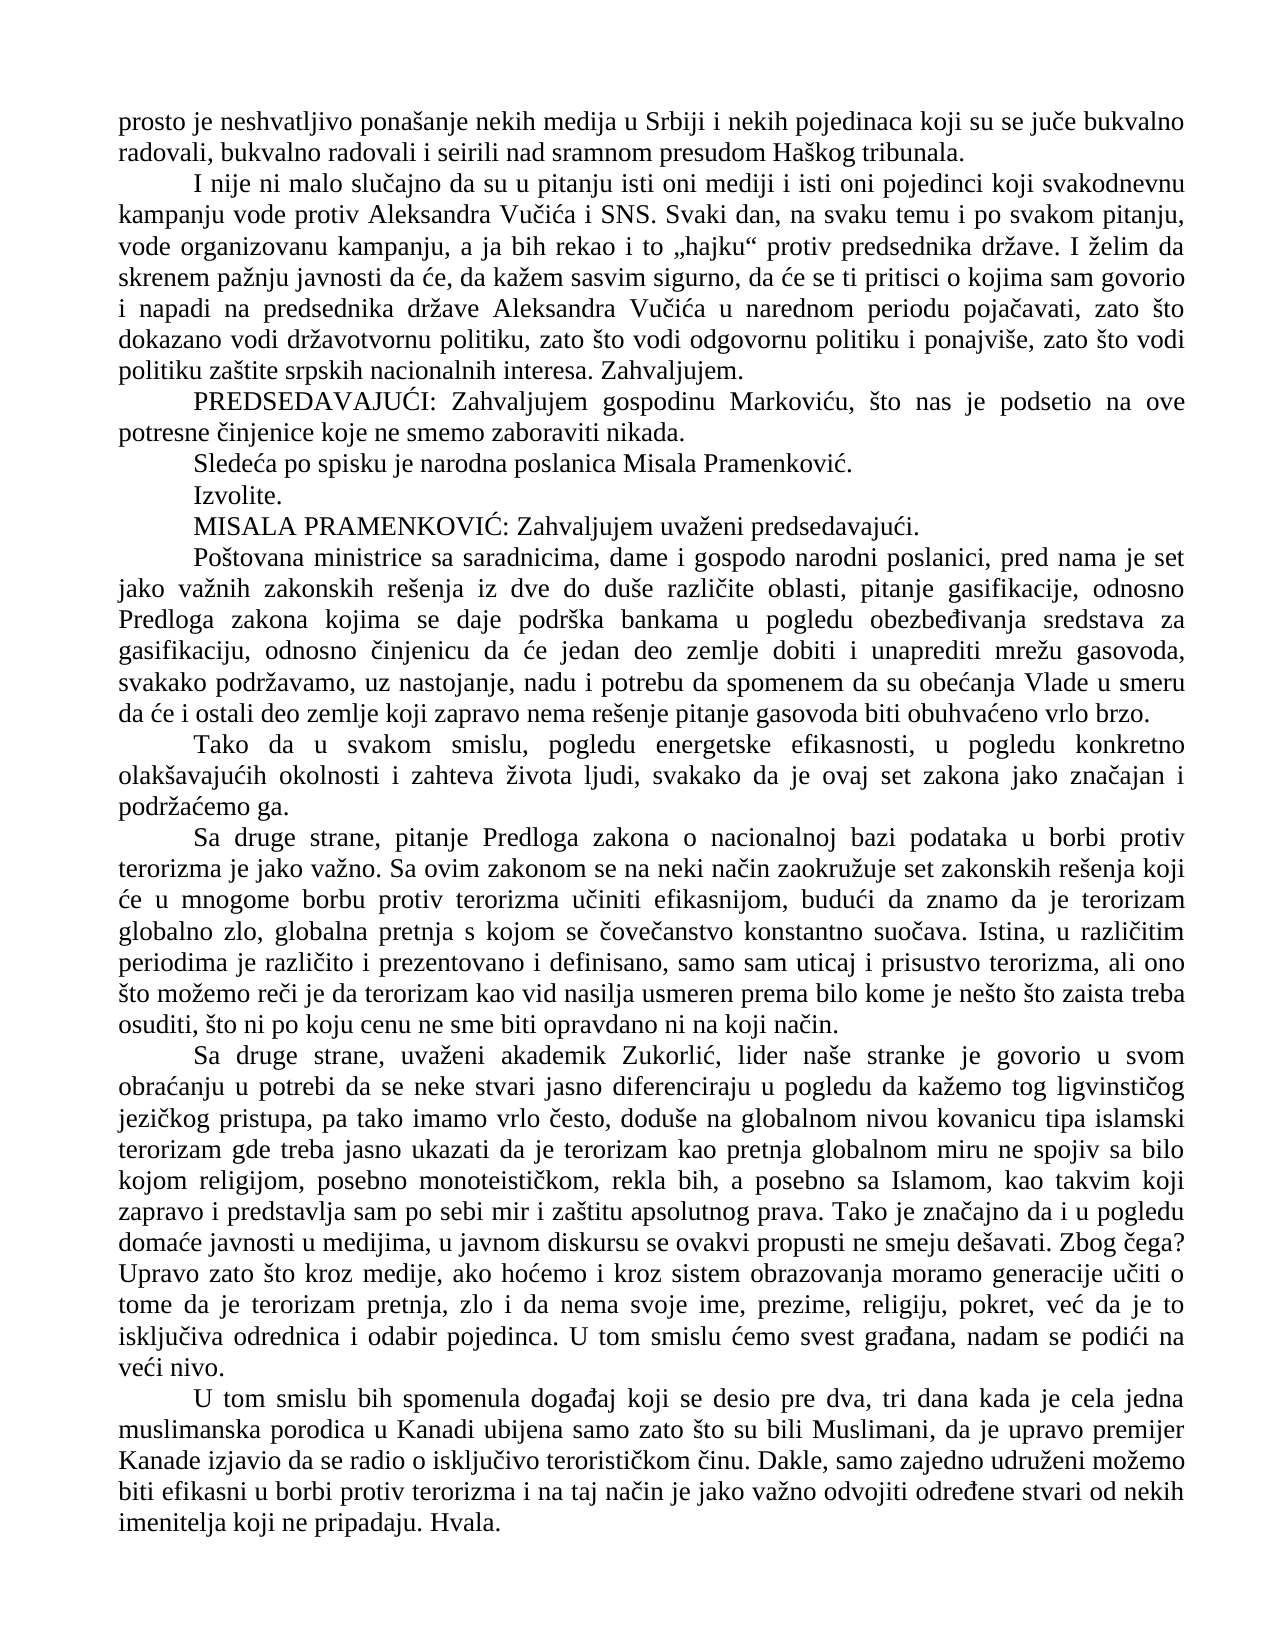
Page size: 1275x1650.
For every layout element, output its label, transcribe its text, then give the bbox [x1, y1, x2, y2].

text U tom smislu bih spomenula događaj koji se desio pre dva, tri dana kada je cela jedna muslimanska porodica u Kanadi ubijena samo zato što su bili Muslimani, da je upravo premijer Kanade izjavio da se radio o isključivo terorističkom činu. Dakle, samo zajedno udruženi možemo biti efikasni u borbi protiv terorizma i na taj način je jako važno odvojiti određene stvari od nekih imenitelja koji ne pripadaju. Hvala. [118, 1382, 1186, 1538]
text MISALA PRAMENKOVIĆ: Zahvaljujem uvaženi predsedavajući. [118, 510, 1186, 541]
text I nije ni malo slučajno da su u pitanju isti oni mediji i isti oni pojedinci koji svakodnevnu kampanju vode protiv Aleksandra Vučića i SNS. Svaki dan, na svaku temu i po svakom pitanju, vode organizovanu kampanju, a ja bih rekao i to „hajku“ protiv predsednika države. I želim da skrenem pažnju javnosti da će, da kažem sasvim sigurno, da će se ti pritisci o kojima sam govorio i napadi na predsednika države Aleksandra Vučića u narednom periodu pojačavati, zato što dokazano vodi državotvornu politiku, zato što vodi odgovornu politiku i ponajviše, zato što vodi politiku zaštite srpskih nacionalnih interesa. Zahvaljujem. [118, 167, 1186, 385]
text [118, 105, 1186, 167]
text Sledeća po spisku je narodna poslanica Misala Pramenković. [118, 448, 1186, 479]
text Poštovana ministrice sa saradnicima, dame i gospodo narodni poslanici, pred nama je set jako važnih zakonskih rešenja iz dve do duše različite oblasti, pitanje gasifikacije, odnosno Predloga zakona kojima se daje podrška bankama u pogledu obezbeđivanja sredstava za gasifikaciju, odnosno činjenicu da će jedan deo zemlje dobiti i unaprediti mrežu gasovoda, svakako podržavamo, uz nastojanje, nadu i potrebu da spomenem da su obećanja Vlade u smeru da će i ostali deo zemlje koji zapravo nema rešenje pitanje gasovoda biti obuhvaćeno vrlo brzo. [118, 541, 1186, 728]
text PREDSEDAVAJUĆI: Zahvaljujem gospodinu Markoviću, što nas je podsetio na ove potresne činjenice koje ne smemo zaboraviti nikada. [118, 385, 1186, 448]
text Izvolite. [118, 479, 1186, 510]
text Sa druge strane, pitanje Predloga zakona o nacionalnoj bazi podataka u borbi protiv terorizma je jako važno. Sa ovim zakonom se na neki način zaokružuje set zakonskih rešenja koji će u mnogome borbu protiv terorizma učiniti efikasnijom, budući da znamo da je terorizam globalno zlo, globalna pretnja s kojom se čovečanstvo konstantno suočava. Istina, u različitim periodima je različito i prezentovano i definisano, samo sam uticaj i prisustvo terorizma, ali ono što možemo reči je da terorizam kao vid nasilja usmeren prema bilo kome je nešto što zaista treba osuditi, što ni po koju cenu ne sme biti opravdano ni na koji način. [118, 821, 1186, 1039]
text Sa druge strane, uvaženi akademik Zukorlić, lider naše stranke je govorio u svom obraćanju u potrebi da se neke stvari jasno diferenciraju u pogledu da kažemo tog ligvinstičog jezičkog pristupa, pa tako imamo vrlo često, doduše na globalnom nivou kovanicu tipa islamski terorizam gde treba jasno ukazati da je terorizam kao pretnja globalnom miru ne spojiv sa bilo kojom religijom, posebno monoteističkom, rekla bih, a posebno sa Islamom, kao takvim koji zapravo i predstavlja sam po sebi mir i zaštitu apsolutnog prava. Tako je značajno da i u pogledu domaće javnosti u medijima, u javnom diskursu se ovakvi propusti ne smeju dešavati. Zbog čega? Upravo zato što kroz medije, ako hoćemo i kroz sistem obrazovanja moramo generacije učiti o tome da je terorizam pretnja, zlo i da nema svoje ime, prezime, religiju, pokret, već da je to isključiva odrednica i odabir pojedinca. U tom smislu ćemo svest građana, nadam se podići na veći nivo. [118, 1039, 1186, 1382]
text Tako da u svakom smislu, pogledu energetske efikasnosti, u pogledu konkretno olakšavajućih okolnosti i zahteva života ljudi, svakako da je ovaj set zakona jako značajan i podržaćemo ga. [118, 728, 1186, 821]
